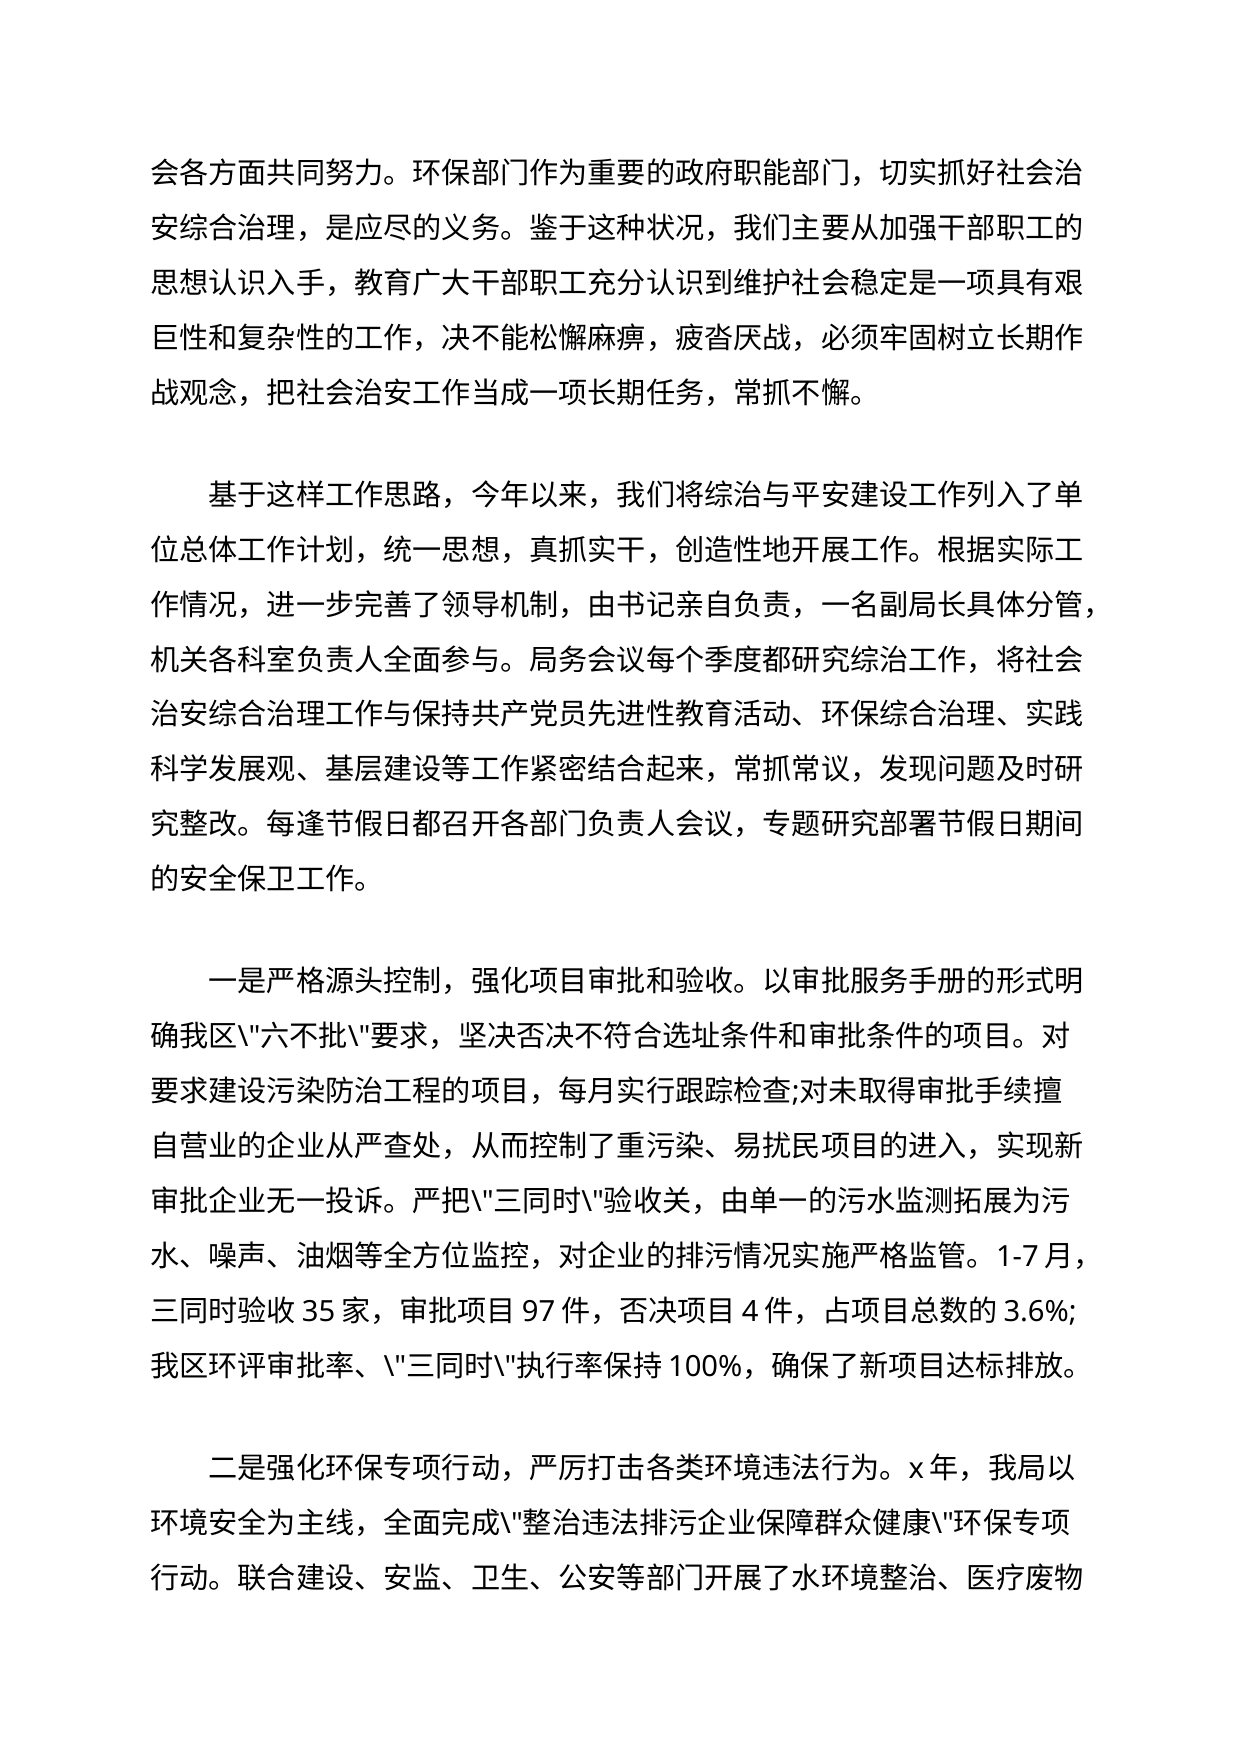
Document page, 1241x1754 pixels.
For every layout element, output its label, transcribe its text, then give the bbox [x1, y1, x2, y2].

text 基于这样工作思路，今年以来，我们将综治与平安建设工作列入了单位总体工作计划，统一思想，真抓实干，创造性地开展工作。根据实际工作情况，进一步完善了领导机制，由书记亲自负责，一名副局长具体分管，机关各科室负责人全面参与。局务会议每个季度都研究综治工作，将社会治安综合治理工作与保持共产党员先进性教育活动、环保综合治理、实践科学发展观、基层建设等工作紧密结合起来，常抓常议，发现问题及时研究整改。每逢节假日都召开各部门负责人会议，专题研究部署节假日期间的安全保卫工作。 [150, 471, 1090, 898]
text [150, 150, 1090, 412]
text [150, 1444, 1090, 1596]
text 一是严格源头控制，强化项目审批和验收。以审批服务手册的形式明确我区\"六不批\"要求，坚决否决不符合选址条件和审批条件的项目。对要求建设污染防治工程的项目，每月实行跟踪检查;对未取得审批手续擅自营业的企业从严查处，从而控制了重污染、易扰民项目的进入，实现新审批企业无一投诉。严把\"三同时\"验收关，由单一的污水监测拓展为污水、噪声、油烟等全方位监控，对企业的排污情况实施严格监管。1-7月，三同时验收35家，审批项目97件，否决项目4件，占项目总数的3.6%;我区环评审批率、\"三同时\"执行率保持100%，确保了新项目达标排放。 [150, 957, 1090, 1384]
